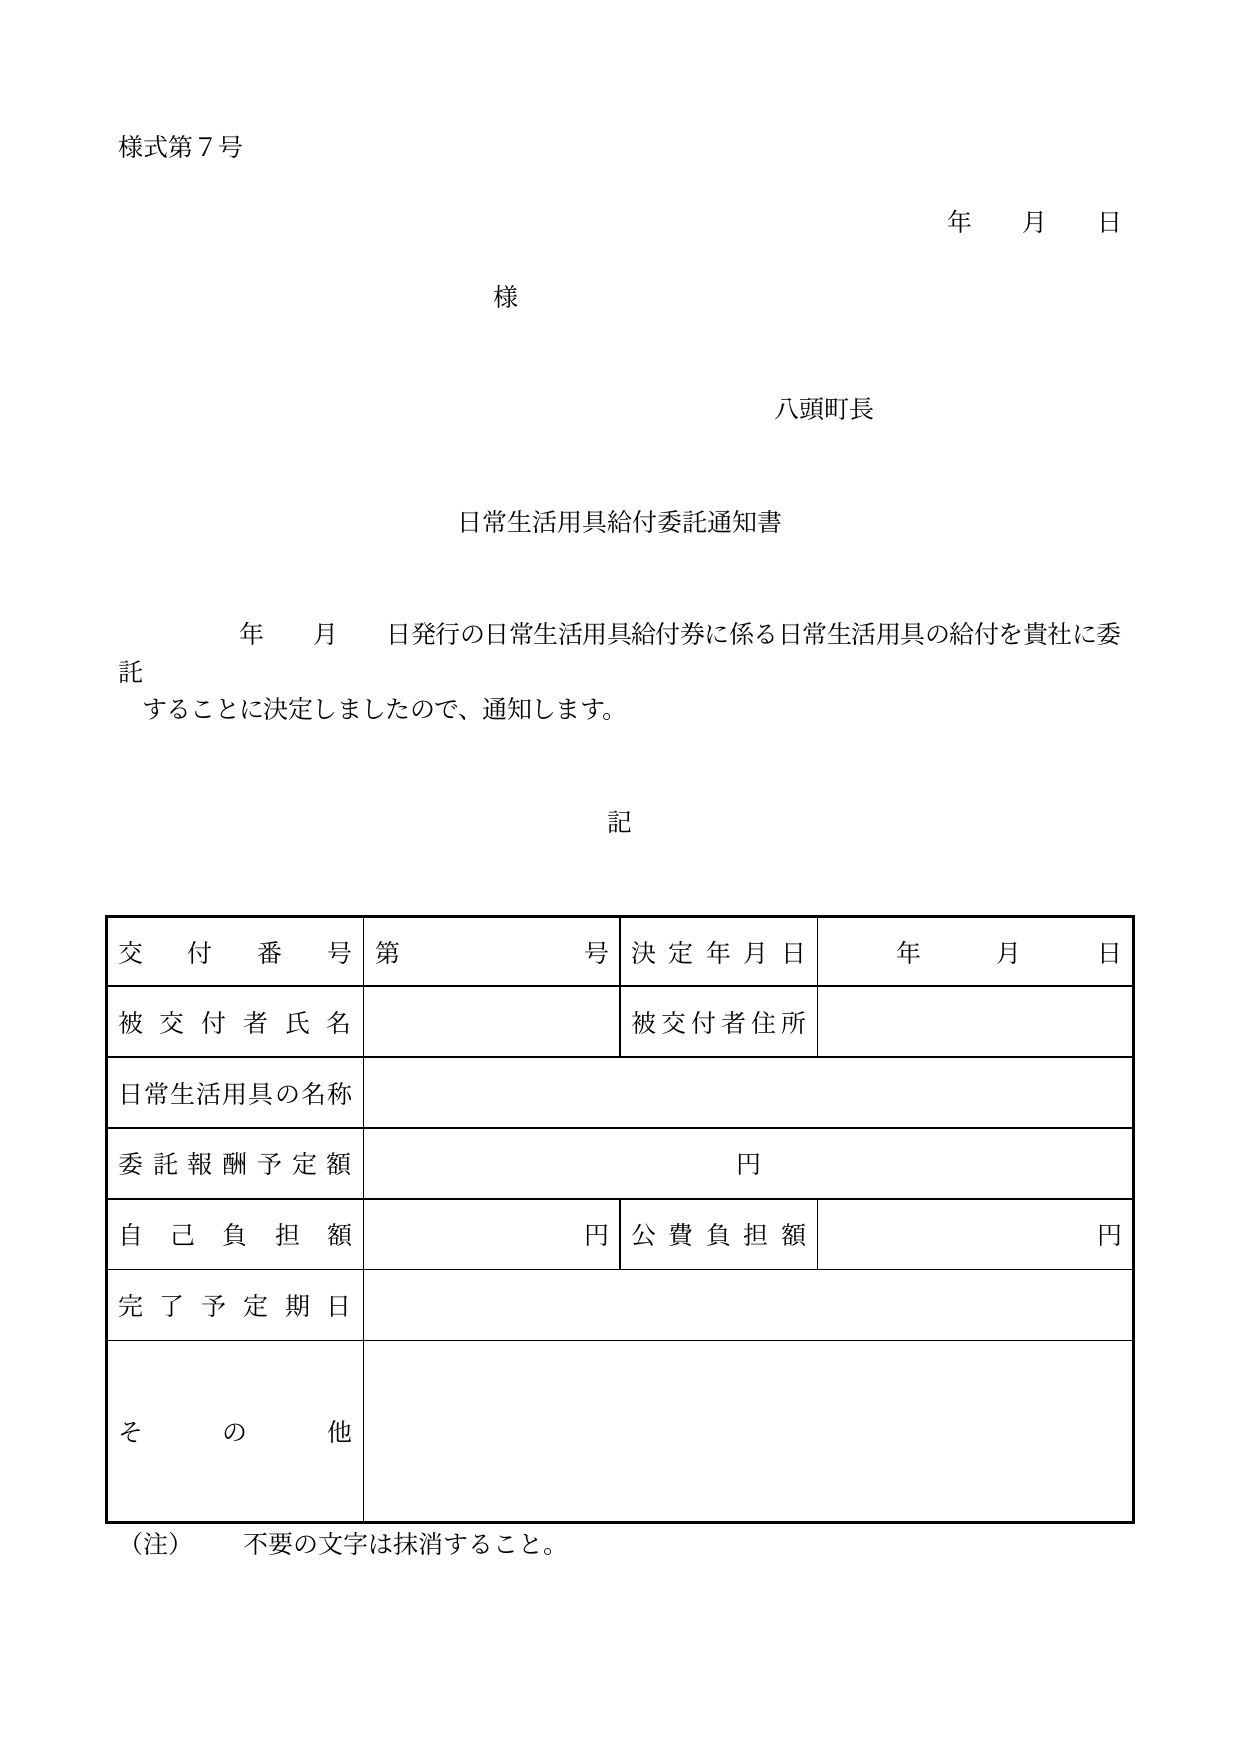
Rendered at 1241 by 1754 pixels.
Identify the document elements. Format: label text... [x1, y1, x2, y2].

table_cell 完了予定期日 [108, 1270, 363, 1339]
text することに決定しましたので、通知します。 [118, 689, 1122, 727]
table_header 年 月 日 [818, 918, 1132, 985]
text 八頭町長 [118, 389, 1122, 427]
text 日常生活用具給付委託通知書 [118, 502, 1122, 539]
table_cell その他 [108, 1341, 363, 1521]
table_cell 日常生活用具の名称 [108, 1058, 363, 1127]
table_header 交付番号 [108, 918, 363, 985]
table_cell [364, 1270, 1132, 1339]
text 記 [118, 802, 1122, 839]
table_cell [364, 1341, 1132, 1521]
table_cell 円 [364, 1200, 619, 1269]
table_cell 被交付者氏名 [108, 987, 363, 1056]
table_cell 委託報酬予定額 [108, 1129, 363, 1198]
text 年 月 日発行の日常生活用具給付券に係る日常生活用具の給付を貴社に委託 [118, 614, 1122, 689]
text 様 [118, 277, 1122, 314]
table_cell 被交付者住所 [621, 987, 817, 1056]
table_cell [364, 987, 619, 1056]
table_header 第 号 [364, 918, 619, 985]
table_cell 円 [818, 1200, 1132, 1269]
table_cell 円 [364, 1129, 1132, 1198]
table_cell [818, 987, 1132, 1056]
text 年 月 日 [118, 202, 1122, 239]
table_cell 公費負担額 [621, 1200, 817, 1269]
table_cell 自己負担額 [108, 1200, 363, 1269]
table_header 決定年月日 [621, 918, 817, 985]
text 様式第７号 [118, 127, 1122, 164]
text （注） 不要の文字は抹消すること。 [118, 1524, 1122, 1562]
table_cell [364, 1058, 1132, 1127]
